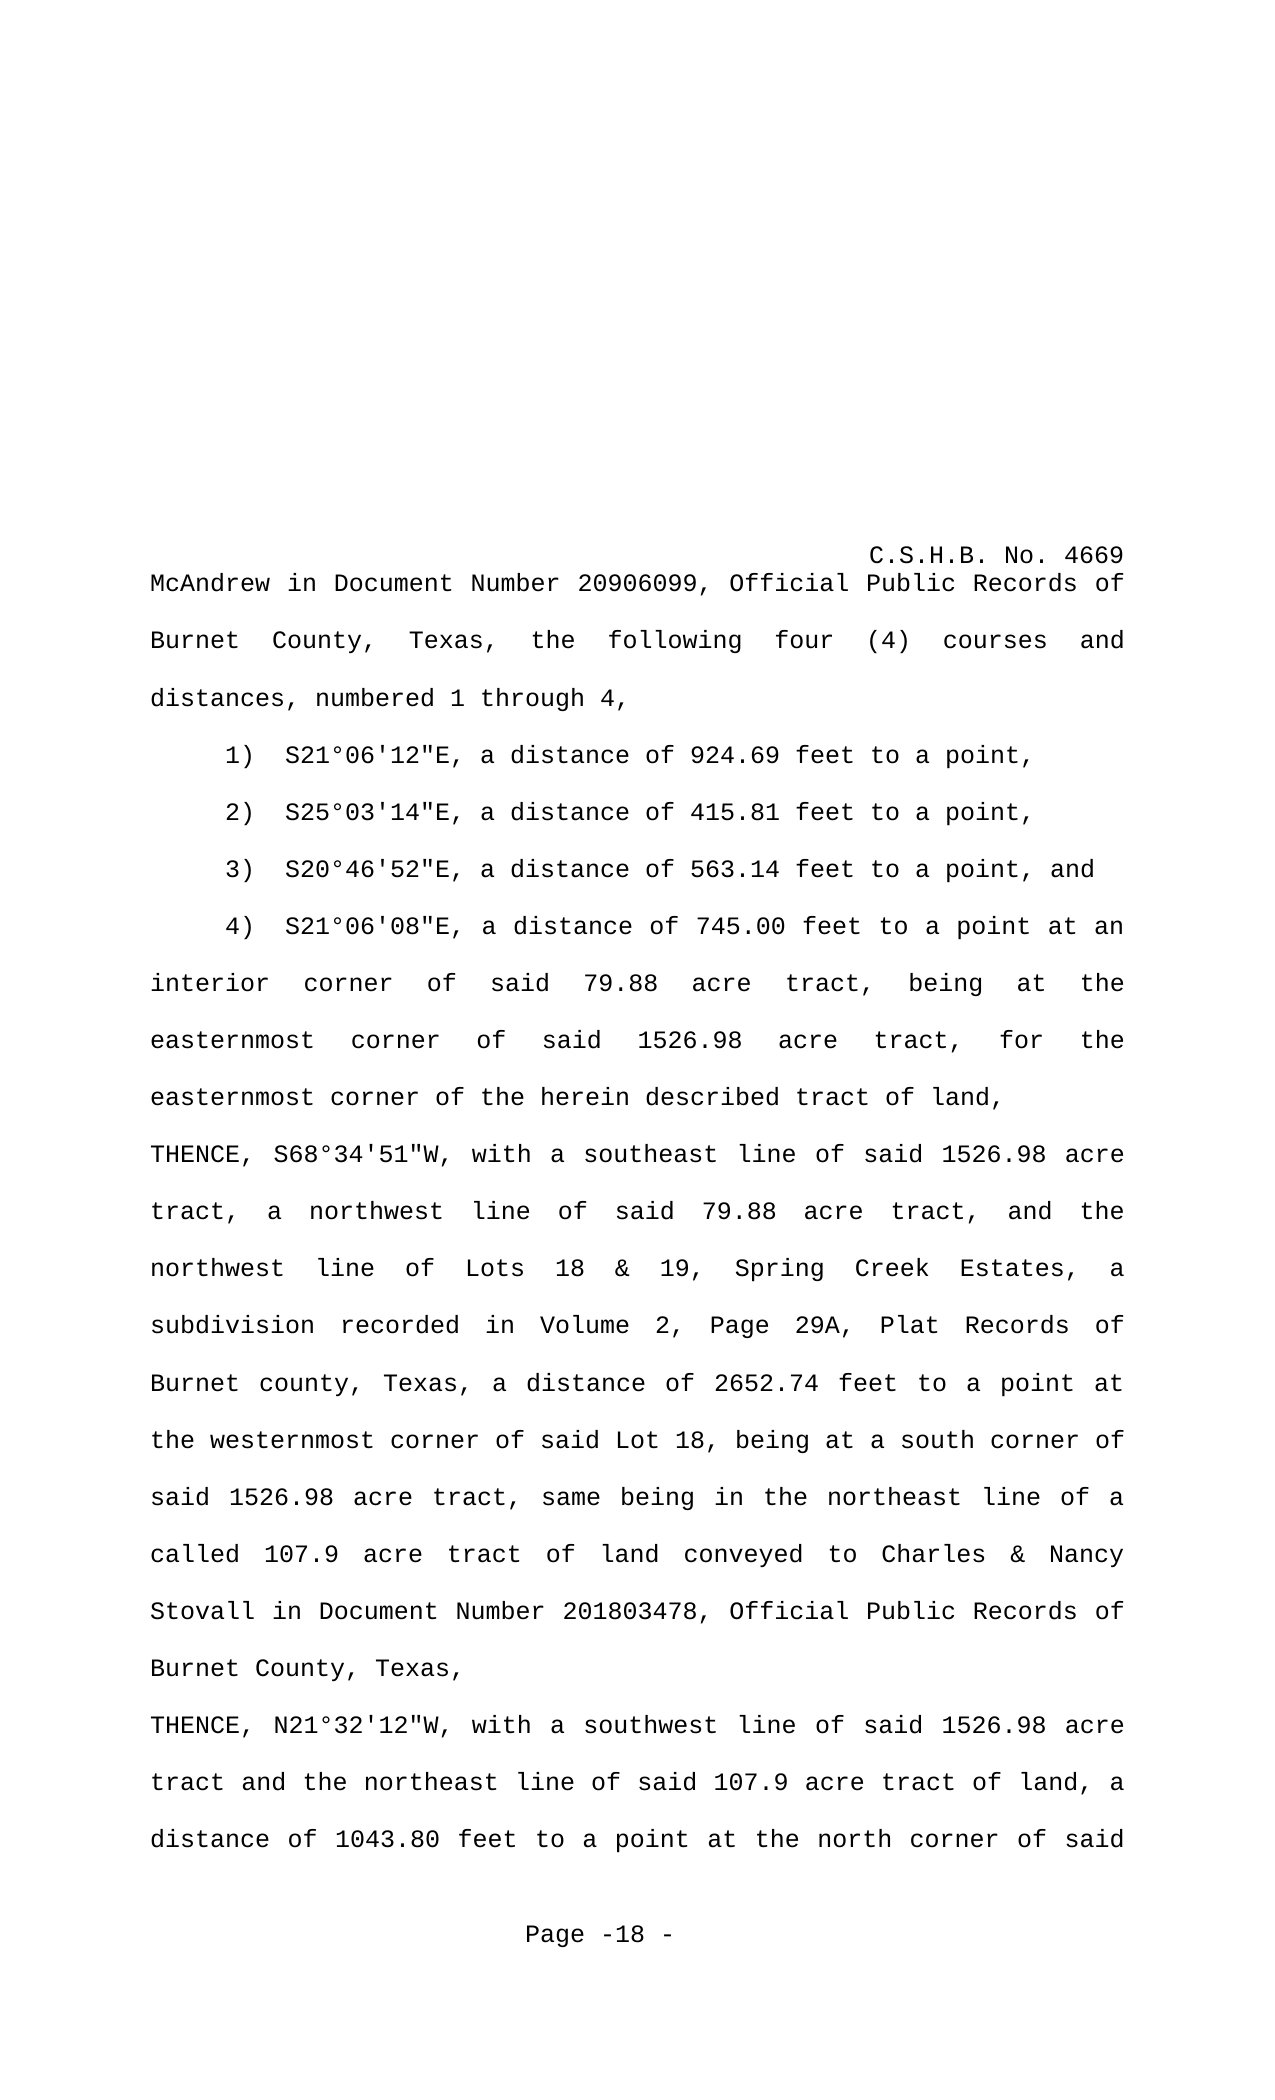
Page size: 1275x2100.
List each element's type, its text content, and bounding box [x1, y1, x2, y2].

text 1) S21°06'12"E, a distance of 924.69 feet to a point, [150, 742, 1125, 771]
text 4) S21°06'08"E, a distance of 745.00 feet to a point at an interior corner of said 79.88 acre tract, being at the easternmost corner of said 1526.98 acre tract, for the easternmost corner of the herein described tract of land, [150, 913, 1125, 1113]
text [150, 1712, 1125, 1855]
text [150, 571, 1125, 713]
text THENCE, S68°34'51"W, with a southeast line of said 1526.98 acre tract, a northwest line of said 79.88 acre tract, and the northwest line of Lots 18 & 19, Spring Creek Estates, a subdivision recorded in Volume 2, Page 29A, Plat Records of Burnet county, Texas, a distance of 2652.74 feet to a point at the westernmost corner of said Lot 18, being at a south corner of said 1526.98 acre tract, same being in the northeast line of a called 107.9 acre tract of land conveyed to Charles & Nancy Stovall in Document Number 201803478, Official Public Records of Burnet County, Texas, [150, 1142, 1125, 1684]
text 2) S25°03'14"E, a distance of 415.81 feet to a point, [150, 799, 1125, 828]
text 3) S20°46'52"E, a distance of 563.14 feet to a point, and [150, 856, 1125, 885]
